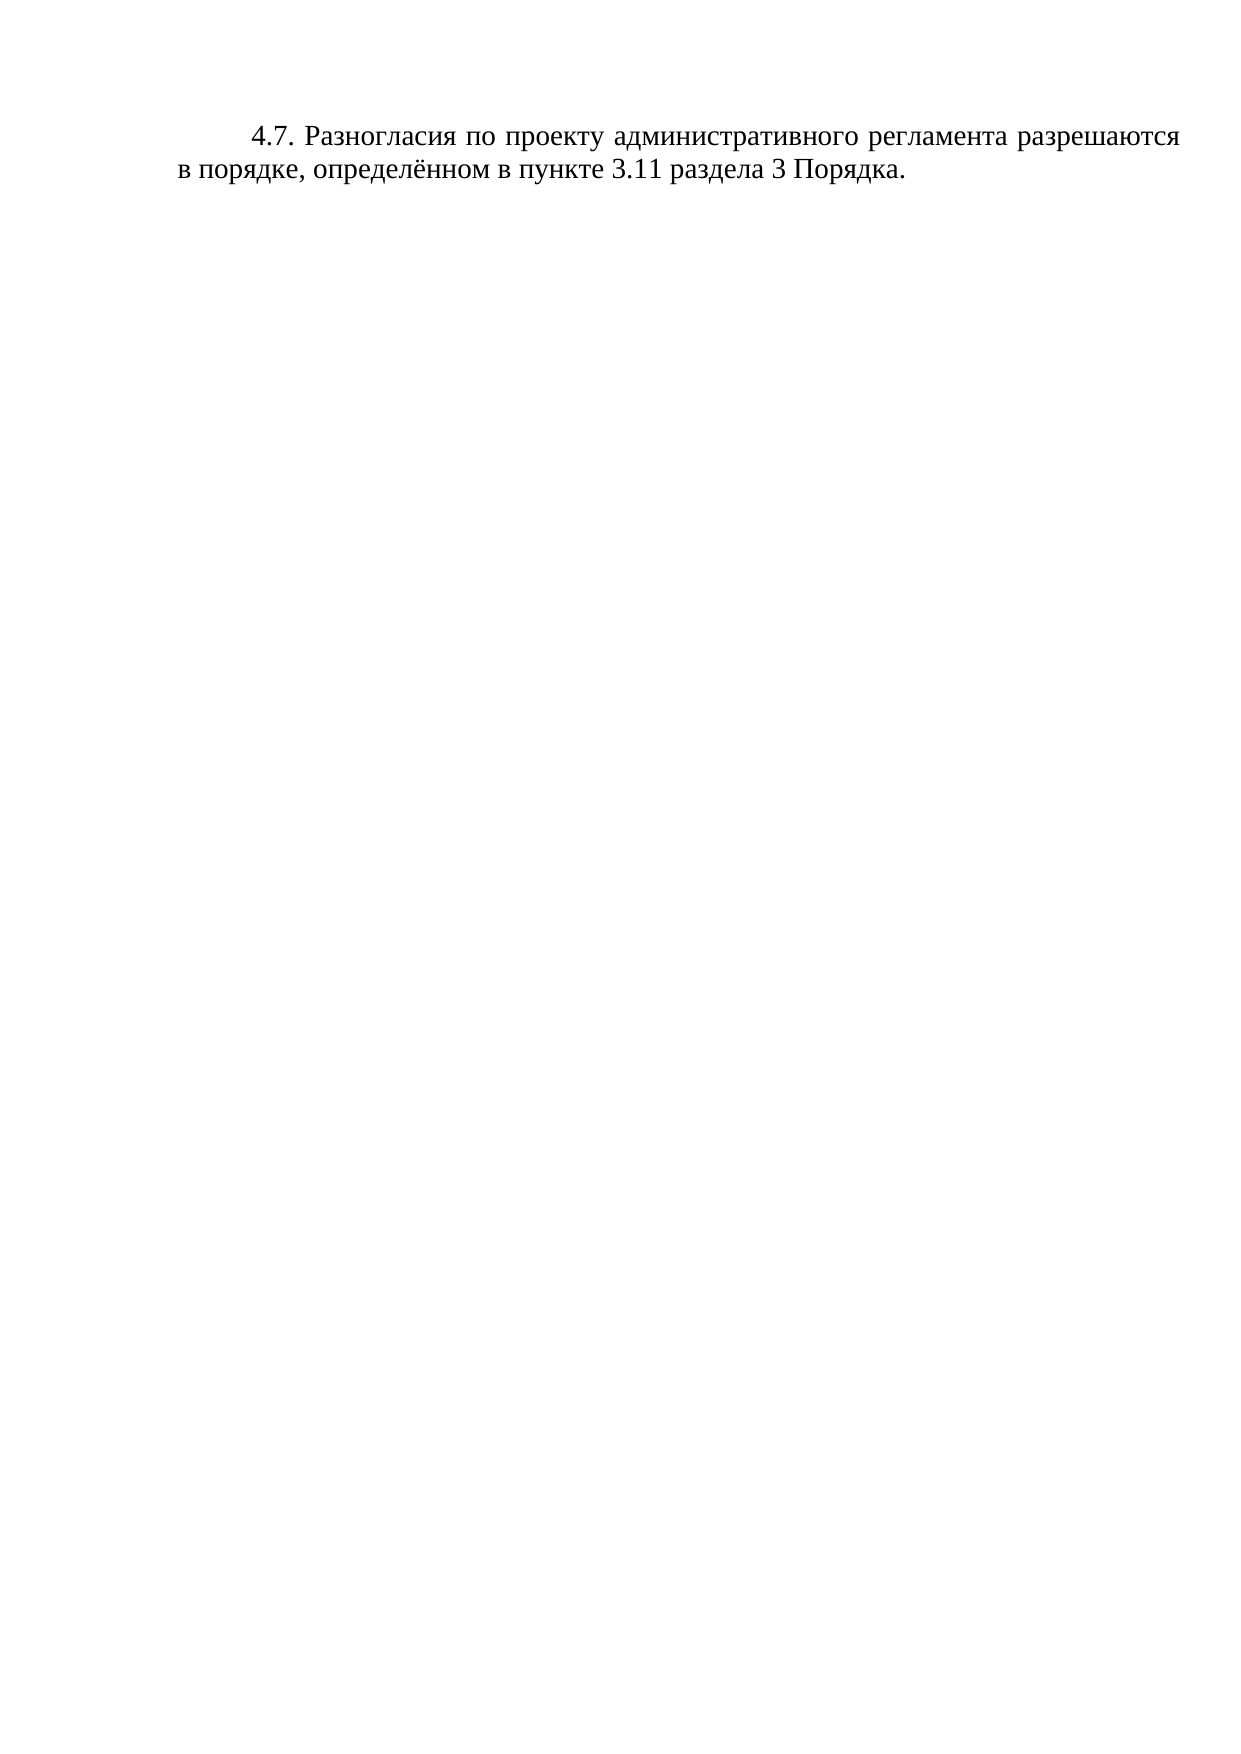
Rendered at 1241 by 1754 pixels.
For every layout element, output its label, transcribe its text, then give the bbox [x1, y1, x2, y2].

text 4.7. Разногласия по проекту административного регламента разрешаются в порядке, определённом в пункте 3.11 раздела 3 Порядка. [177, 118, 1181, 185]
